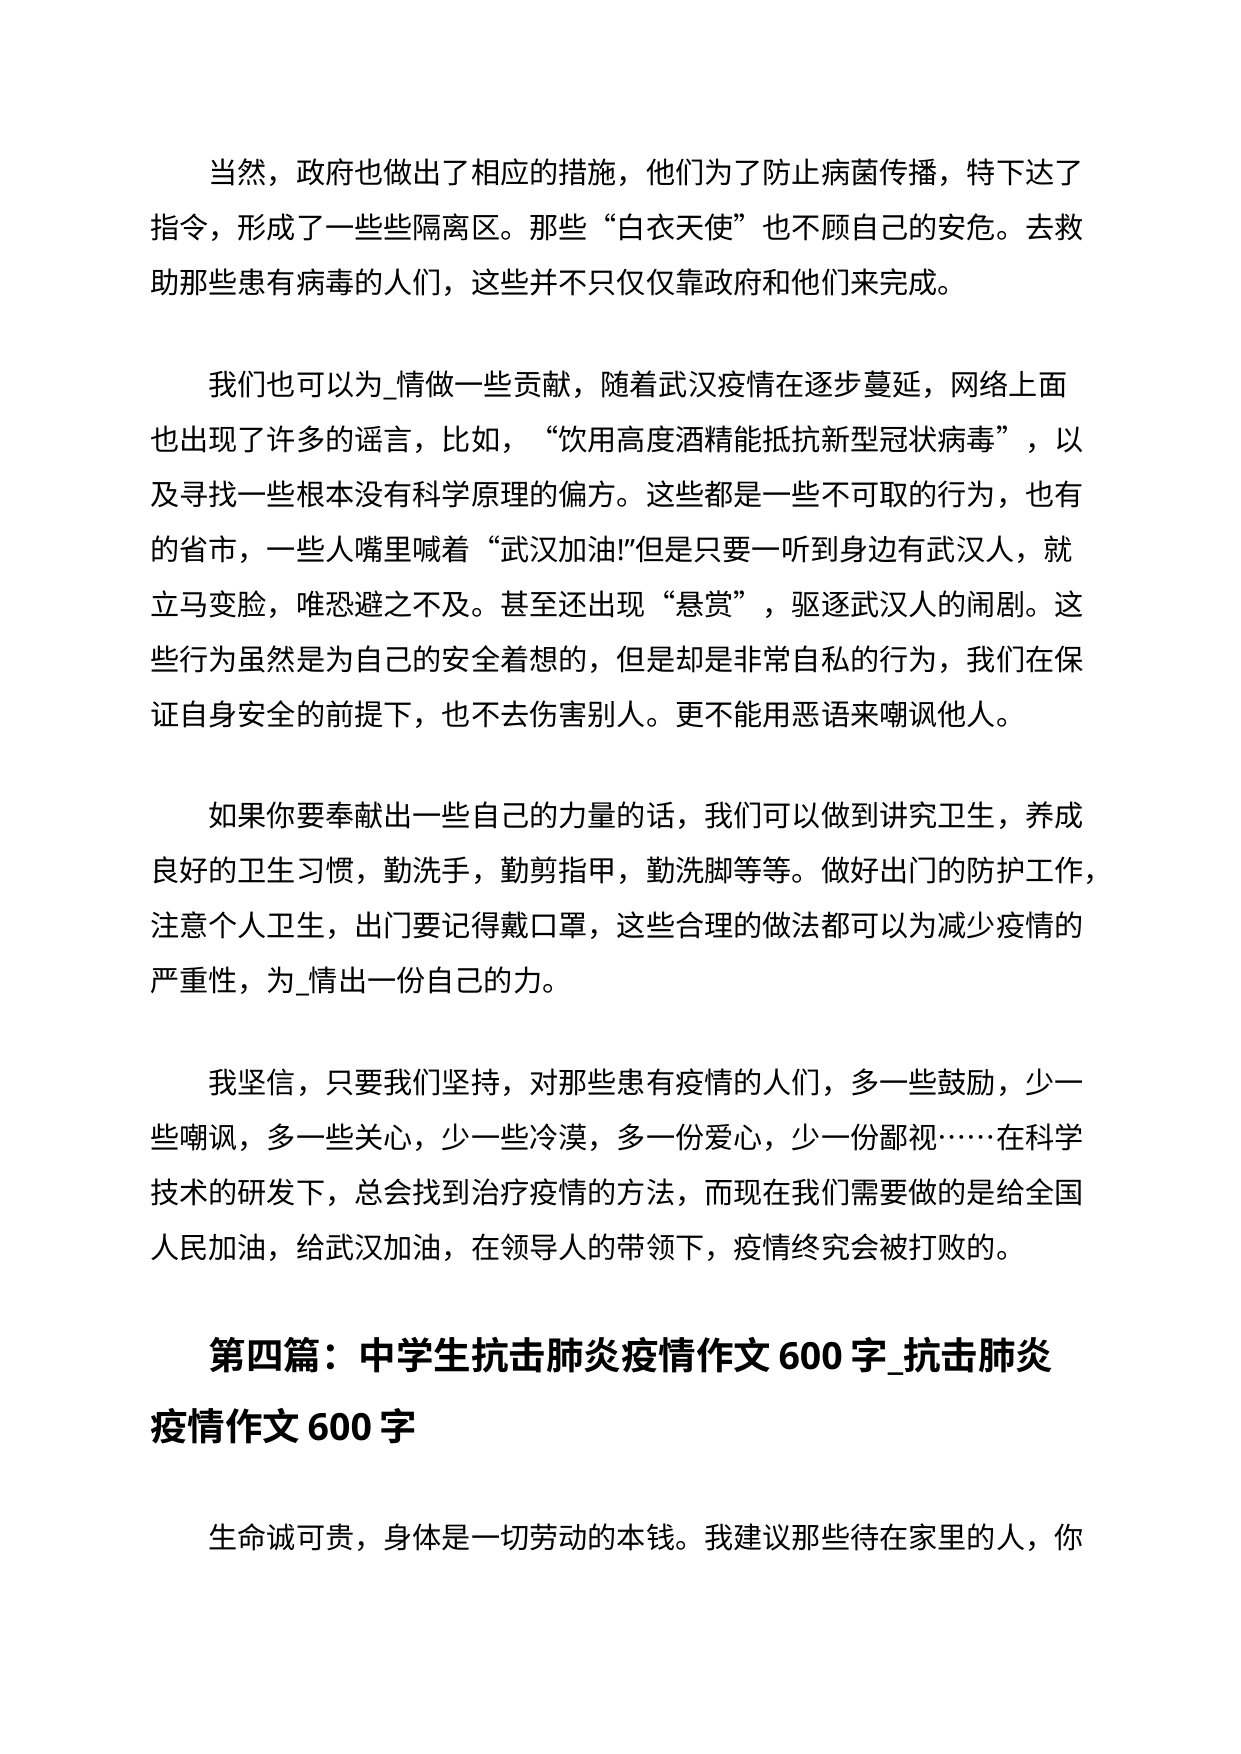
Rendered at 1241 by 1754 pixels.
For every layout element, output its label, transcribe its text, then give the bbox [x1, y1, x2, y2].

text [150, 1514, 1090, 1557]
text 我坚信，只要我们坚持，对那些患有疫情的人们，多一些鼓励，少一些嘲讽，多一些关心，少一些冷漠，多一份爱心，少一份鄙视……在科学技术的研发下，总会找到治疗疫情的方法，而现在我们需要做的是给全国人民加油，给武汉加油，在领导人的带领下，疫情终究会被打败的。 [150, 1059, 1090, 1267]
text 如果你要奉献出一些自己的力量的话，我们可以做到讲究卫生，养成良好的卫生习惯，勤洗手，勤剪指甲，勤洗脚等等。做好出门的防护工作，注意个人卫生，出门要记得戴口罩，这些合理的做法都可以为减少疫情的严重性，为_情出一份自己的力。 [150, 793, 1090, 1000]
text 我们也可以为_情做一些贡献，随着武汉疫情在逐步蔓延，网络上面也出现了许多的谣言，比如，“饮用高度酒精能抵抗新型冠状病毒”，以及寻找一些根本没有科学原理的偏方。这些都是一些不可取的行为，也有的省市，一些人嘴里喊着“武汉加油!”但是只要一听到身边有武汉人，就立马变脸，唯恐避之不及。甚至还出现“悬赏”，驱逐武汉人的闹剧。这些行为虽然是为自己的安全着想的，但是却是非常自私的行为，我们在保证自身安全的前提下，也不去伤害别人。更不能用恶语来嘲讽他人。 [150, 362, 1090, 733]
text 第四篇：中学生抗击肺炎疫情作文600字_抗击肺炎疫情作文600字 [150, 1326, 1090, 1451]
text 当然，政府也做出了相应的措施，他们为了防止病菌传播，特下达了指令，形成了一些些隔离区。那些“白衣天使”也不顾自己的安危。去救助那些患有病毒的人们，这些并不只仅仅靠政府和他们来完成。 [150, 150, 1090, 302]
